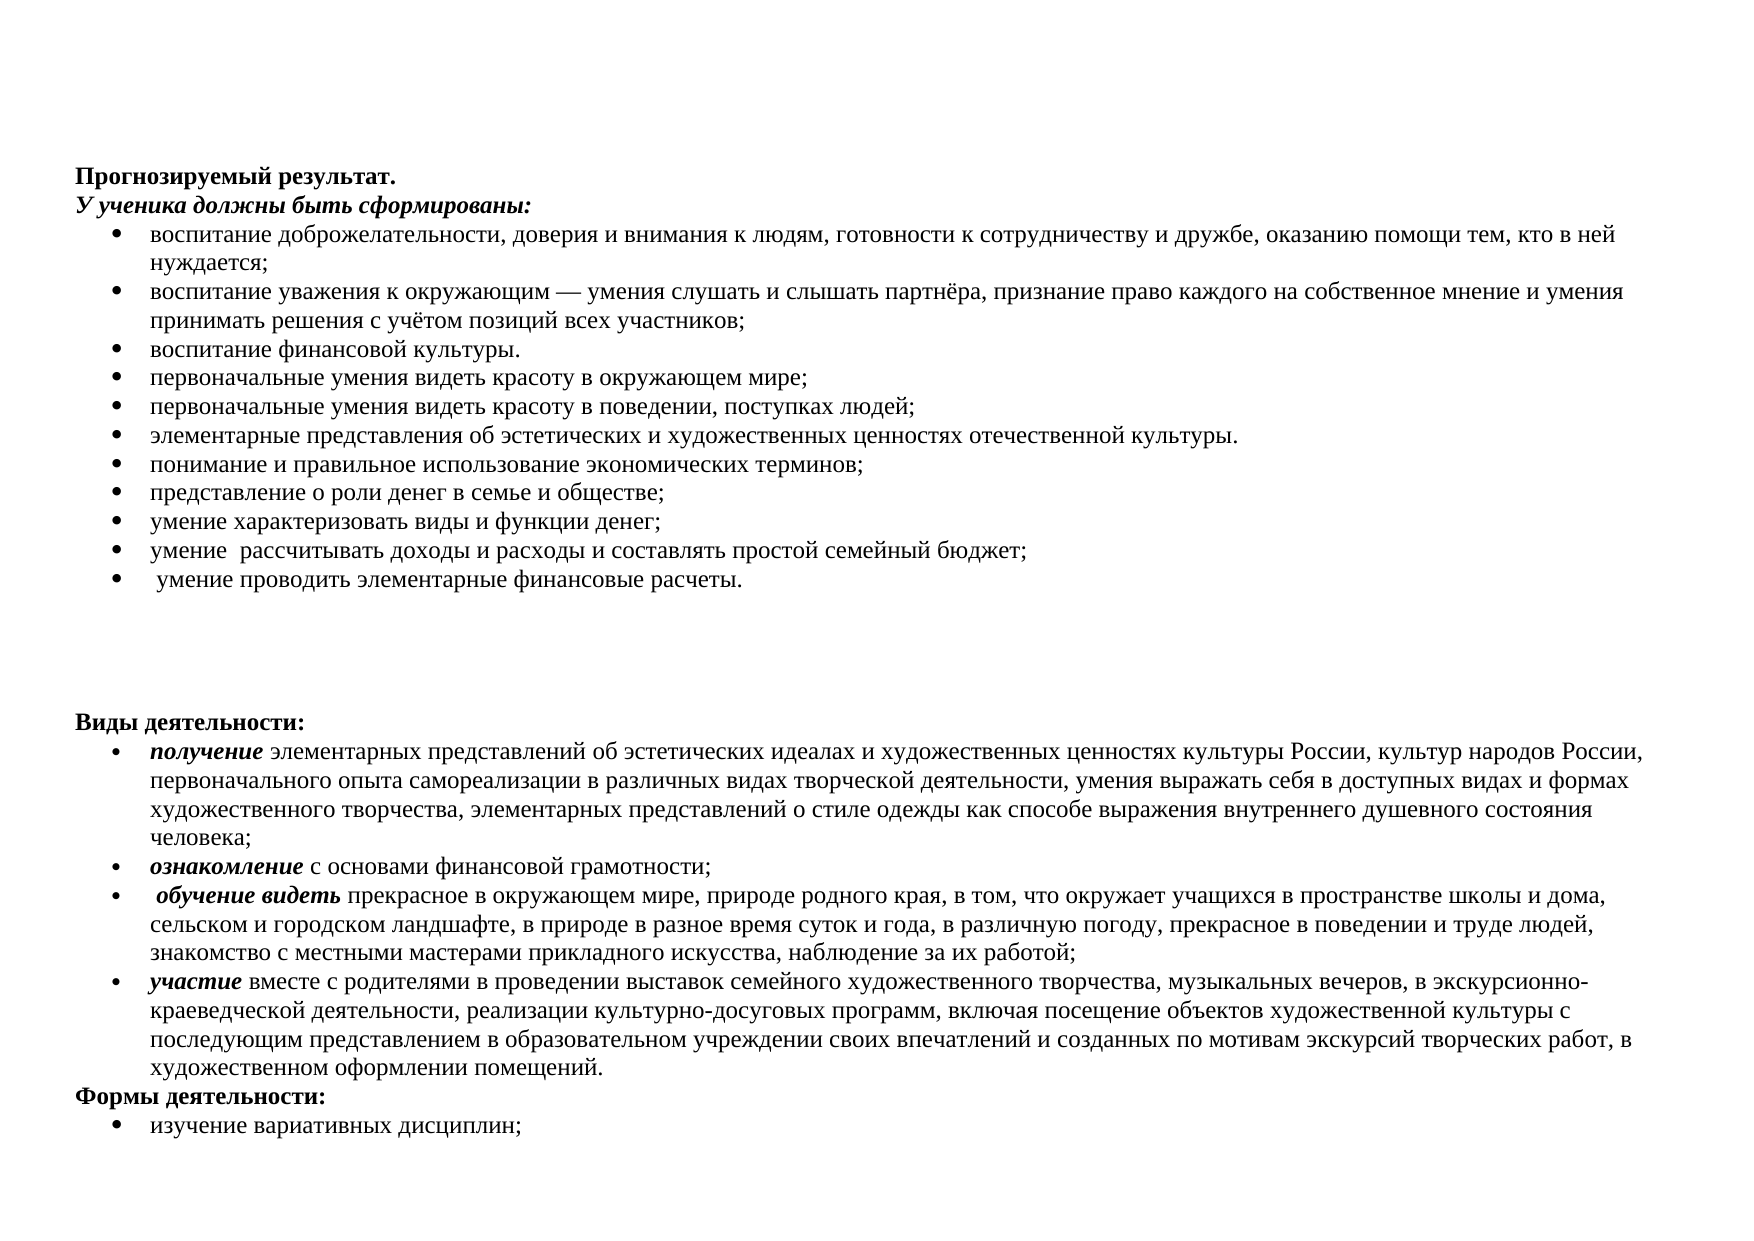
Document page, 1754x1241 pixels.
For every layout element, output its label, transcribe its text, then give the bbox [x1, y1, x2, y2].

list умение проводить элементарные финансовые расчеты. [112, 564, 1679, 592]
text Виды деятельности: [75, 707, 1679, 736]
list воспитание финансовой культуры. [112, 334, 1679, 362]
list представление о роли денег в семье и обществе; [112, 477, 1679, 506]
list умение рассчитывать доходы и расходы и составлять простой семейный бюджет; [112, 535, 1679, 564]
list первоначальные умения видеть красоту в окружающем мире; [112, 362, 1679, 391]
list воспитание уважения к окружающим — умения слушать и слышать партнёра, признание право каждого на собственное мнение и умения принимать решения с учётом позиций всех участников; [112, 276, 1679, 334]
text Прогнозируемый результат. [75, 161, 1679, 190]
list получение элементарных представлений об эстетических идеалах и художественных ценностях культуры России, культур народов России, первоначального опыта самореализации в различных видах творческой деятельности, умения выражать себя в доступных видах и формах художественного творчества, элементарных представлений о стиле одежды как способе выражения внутреннего душевного состояния человека; [112, 736, 1679, 851]
text Формы деятельности: [75, 1081, 1679, 1110]
list умение характеризовать виды и функции денег; [112, 506, 1679, 535]
list элементарные представления об эстетических и художественных ценностях отечественной культуры. [112, 420, 1679, 449]
list ознакомление с основами финансовой грамотности; [112, 851, 1679, 880]
list обучение видеть прекрасное в окружающем мире, природе родного края, в том, что окружает учащихся в пространстве школы и дома, сельском и городском ландшафте, в природе в разное время суток и года, в различную погоду, прекрасное в поведении и труде людей, знакомство с местными мастерами прикладного искусства, наблюдение за их работой; [112, 880, 1679, 966]
list изучение вариативных дисциплин; [112, 1110, 1679, 1139]
list первоначальные умения видеть красоту в поведении, поступках людей; [112, 391, 1679, 420]
list понимание и правильное использование экономических терминов; [112, 449, 1679, 477]
text У ученика должны быть сформированы: [75, 190, 1679, 219]
list воспитание доброжелательности, доверия и внимания к людям, готовности к сотрудничеству и дружбе, оказанию помощи тем, кто в ней нуждается; [112, 219, 1679, 276]
list участие вместе с родителями в проведении выставок семейного художественного творчества, музыкальных вечеров, в экскурсионно-краеведческой деятельности, реализации культурно-досуговых программ, включая посещение объектов художественной культуры с последующим представлением в образовательном учреждении своих впечатлений и созданных по мотивам экскурсий творческих работ, в художественном оформлении помещений. [112, 966, 1679, 1081]
